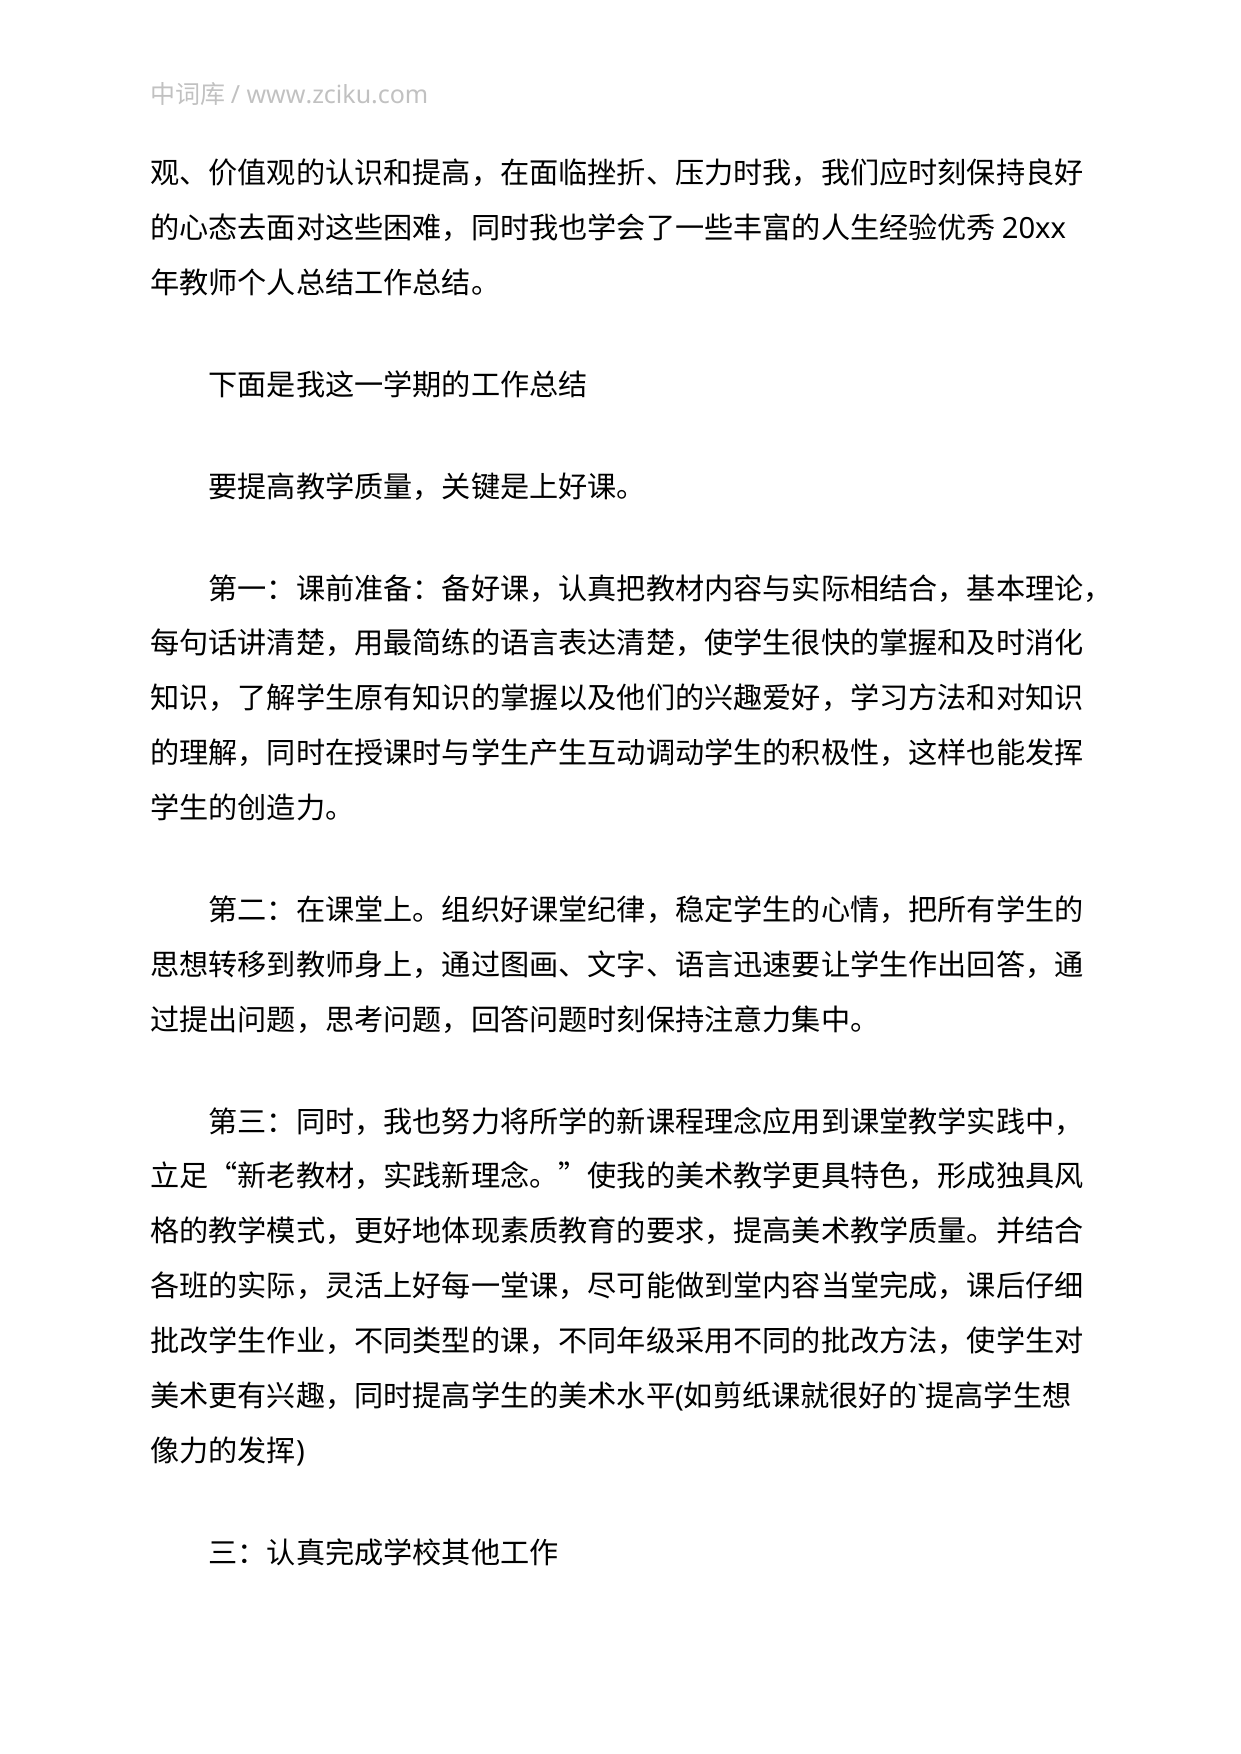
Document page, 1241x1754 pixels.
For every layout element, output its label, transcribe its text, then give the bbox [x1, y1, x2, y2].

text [150, 150, 1090, 302]
text 第二：在课堂上。组织好课堂纪律，稳定学生的心情，把所有学生的思想转移到教师身上，通过图画、文字、语言迅速要让学生作出回答，通过提出问题，思考问题，回答问题时刻保持注意力集中。 [150, 887, 1090, 1039]
text 第一：课前准备：备好课，认真把教材内容与实际相结合，基本理论，每句话讲清楚，用最简练的语言表达清楚，使学生很快的掌握和及时消化知识，了解学生原有知识的掌握以及他们的兴趣爱好，学习方法和对知识的理解，同时在授课时与学生产生互动调动学生的积极性，这样也能发挥学生的创造力。 [150, 565, 1090, 827]
text 要提高教学质量，关键是上好课。 [150, 463, 1090, 506]
text 下面是我这一学期的工作总结 [150, 362, 1090, 404]
text 第三：同时，我也努力将所学的新课程理念应用到课堂教学实践中，立足“新老教材，实践新理念。”使我的美术教学更具特色，形成独具风格的教学模式，更好地体现素质教育的要求，提高美术教学质量。并结合各班的实际，灵活上好每一堂课，尽可能做到堂内容当堂完成，课后仔细批改学生作业，不同类型的课，不同年级采用不同的批改方法，使学生对美术更有兴趣，同时提高学生的美术水平(如剪纸课就很好的`提高学生想像力的发挥) [150, 1098, 1090, 1470]
text 三：认真完成学校其他工作 [150, 1529, 1090, 1572]
